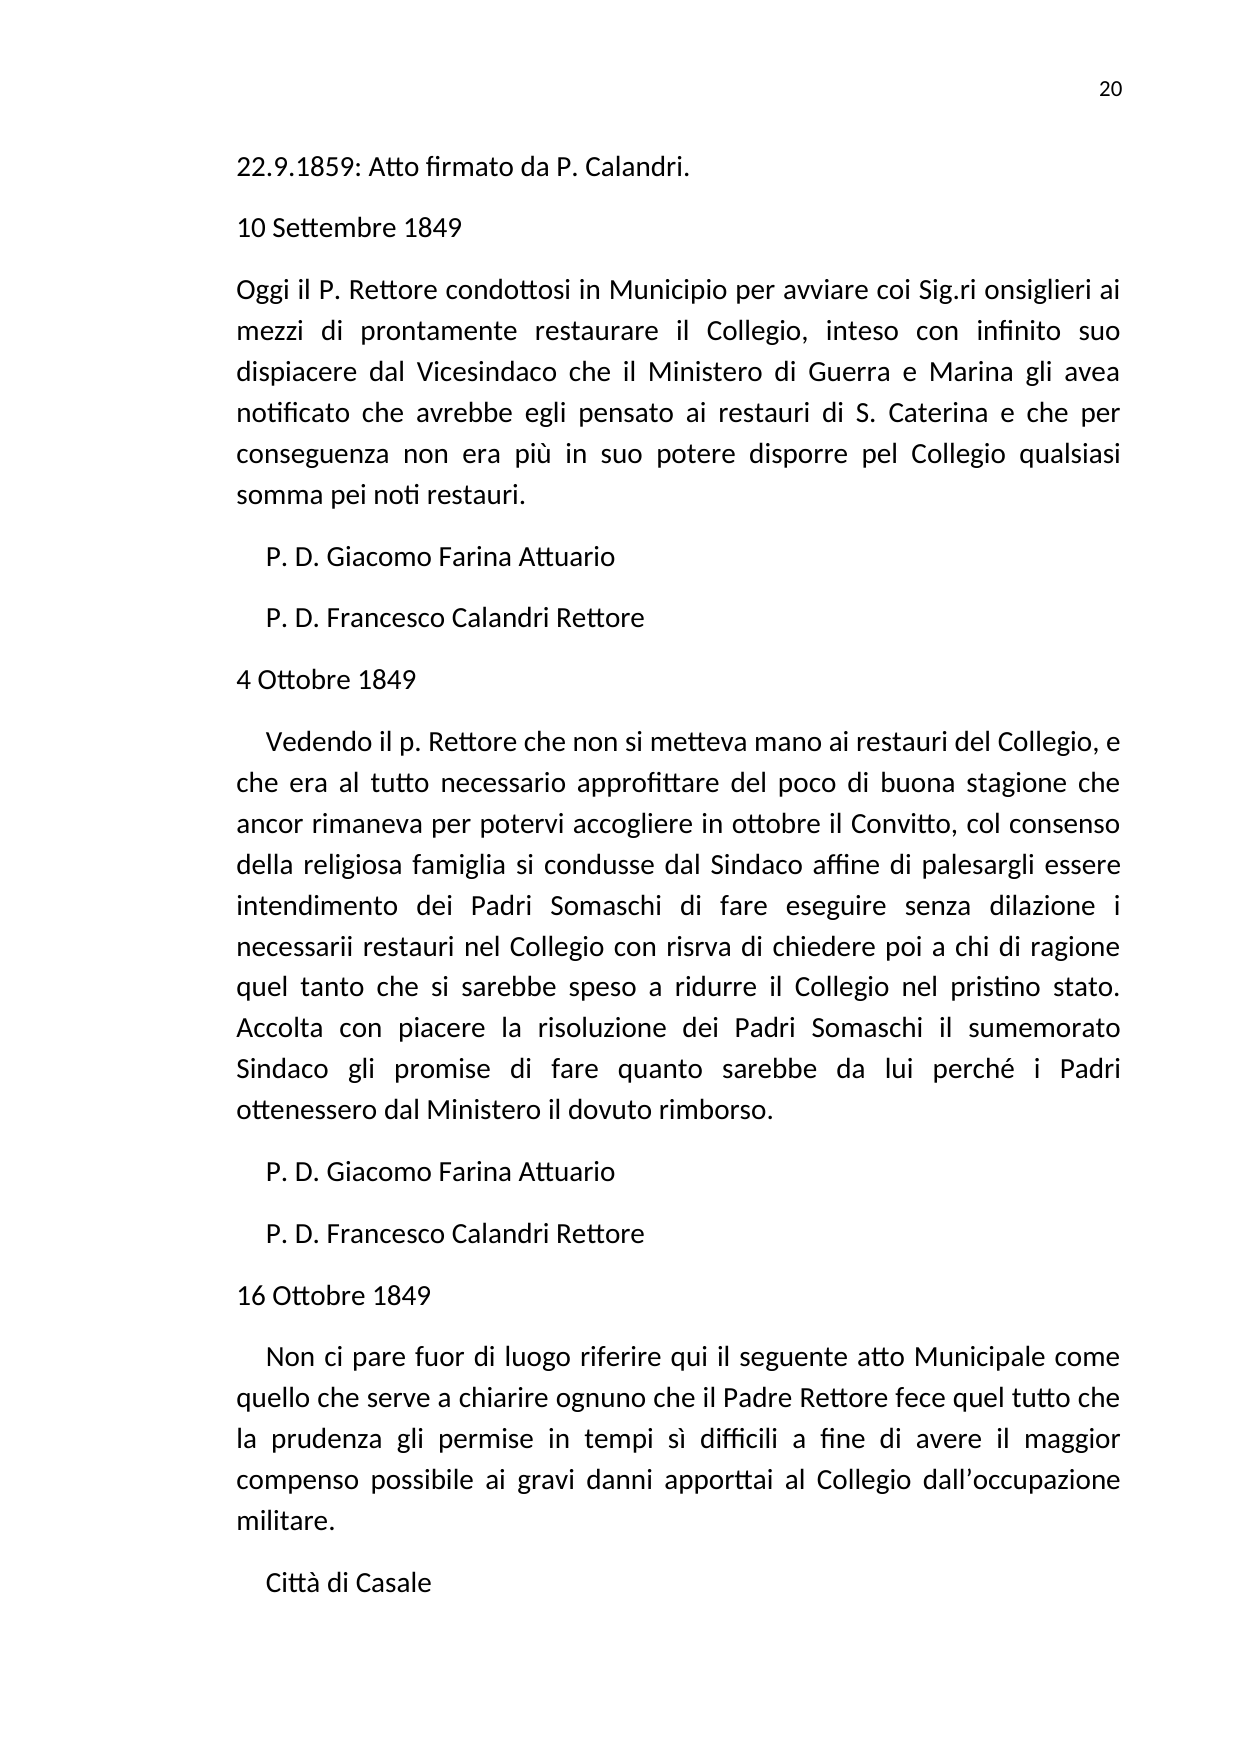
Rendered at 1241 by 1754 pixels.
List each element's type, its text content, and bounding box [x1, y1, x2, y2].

text 10 Settembre 1849 [236, 209, 1122, 245]
text P. D. Francesco Calandri Rettore [236, 599, 1122, 635]
text 16 Ottobre 1849 [236, 1277, 1122, 1312]
text Città di Casale [236, 1564, 1122, 1599]
text P. D. Giacomo Farina Attuario [236, 538, 1122, 573]
text Non ci pare fuor di luogo riferire qui il seguente atto Municipale come quello che serve a chiarire ognuno che il Padre Rettore fece quel tutto che la prudenza gli permise in tempi sì difficili a fine di avere il maggior compenso possibile ai gravi danni apporttai al Collegio dall’occupazione militare. [236, 1338, 1122, 1538]
text P. D. Giacomo Farina Attuario [236, 1153, 1122, 1189]
text Vedendo il p. Rettore che non si metteva mano ai restauri del Collegio, e che era al tutto necessario approfittare del poco di buona stagione che ancor rimaneva per potervi accogliere in ottobre il Convitto, col consenso della religiosa famiglia si condusse dal Sindaco affine di palesargli essere intendimento dei Padri Somaschi di fare eseguire senza dilazione i necessarii restauri nel Collegio con risrva di chiedere poi a chi di ragione quel tanto che si sarebbe speso a ridurre il Collegio nel pristino stato. Accolta con piacere la risoluzione dei Padri Somaschi il sumemorato Sindaco gli promise di fare quanto sarebbe da lui perché i Padri ottenessero dal Ministero il dovuto rimborso. [236, 723, 1122, 1127]
text 22.9.1859: Atto firmato da P. Calandri. [236, 148, 1122, 183]
text Oggi il P. Rettore condottosi in Municipio per avviare coi Sig.ri onsiglieri ai mezzi di prontamente restaurare il Collegio, inteso con infinito suo dispiacere dal Vicesindaco che il Ministero di Guerra e Marina gli avea notificato che avrebbe egli pensato ai restauri di S. Caterina e che per conseguenza non era più in suo potere disporre pel Collegio qualsiasi somma pei noti restauri. [236, 271, 1122, 511]
text 4 Ottobre 1849 [236, 661, 1122, 697]
text P. D. Francesco Calandri Rettore [236, 1215, 1122, 1251]
